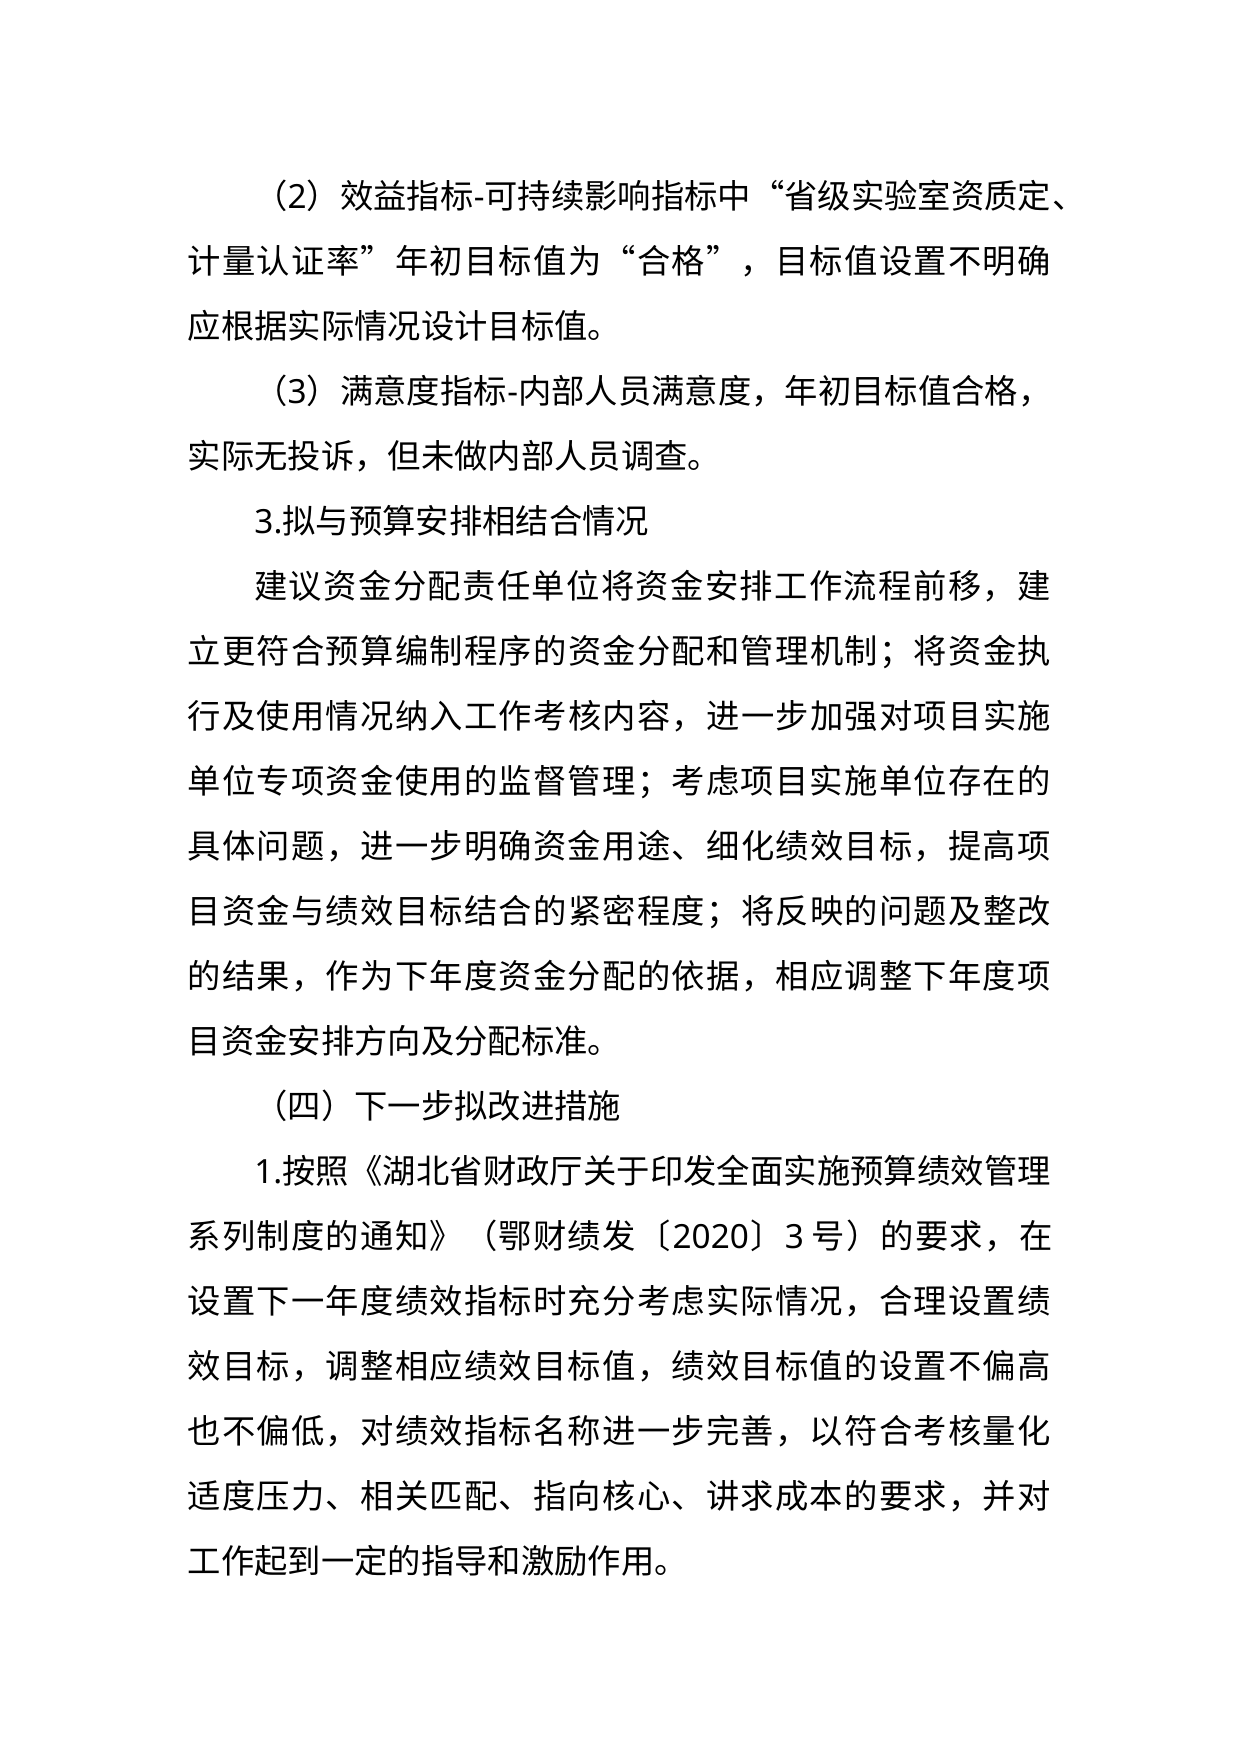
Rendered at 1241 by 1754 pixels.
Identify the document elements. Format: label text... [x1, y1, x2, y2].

text （3）满意度指标-内部人员满意度，年初目标值合格，实际无投诉，但未做内部人员调查。 [187, 357, 1053, 487]
text 建议资金分配责任单位将资金安排工作流程前移，建立更符合预算编制程序的资金分配和管理机制；将资金执行及使用情况纳入工作考核内容，进一步加强对项目实施单位专项资金使用的监督管理；考虑项目实施单位存在的具体问题，进一步明确资金用途、细化绩效目标，提高项目资金与绩效目标结合的紧密程度；将反映的问题及整改的结果，作为下年度资金分配的依据，相应调整下年度项目资金安排方向及分配标准。 [187, 552, 1053, 1072]
text （2）效益指标-可持续影响指标中“省级实验室资质定、计量认证率”年初目标值为“合格”，目标值设置不明确，应根据实际情况设计目标值。 [187, 162, 1053, 357]
text （四）下一步拟改进措施 [187, 1072, 1053, 1137]
text 1.按照《湖北省财政厅关于印发全面实施预算绩效管理系列制度的通知》（鄂财绩发〔2020〕3号）的要求，在设置下一年度绩效指标时充分考虑实际情况，合理设置绩效目标，调整相应绩效目标值，绩效目标值的设置不偏高也不偏低，对绩效指标名称进一步完善，以符合考核量化、适度压力、相关匹配、指向核心、讲求成本的要求，并对工作起到一定的指导和激励作用。 [187, 1137, 1053, 1592]
text 3.拟与预算安排相结合情况 [187, 487, 1053, 552]
